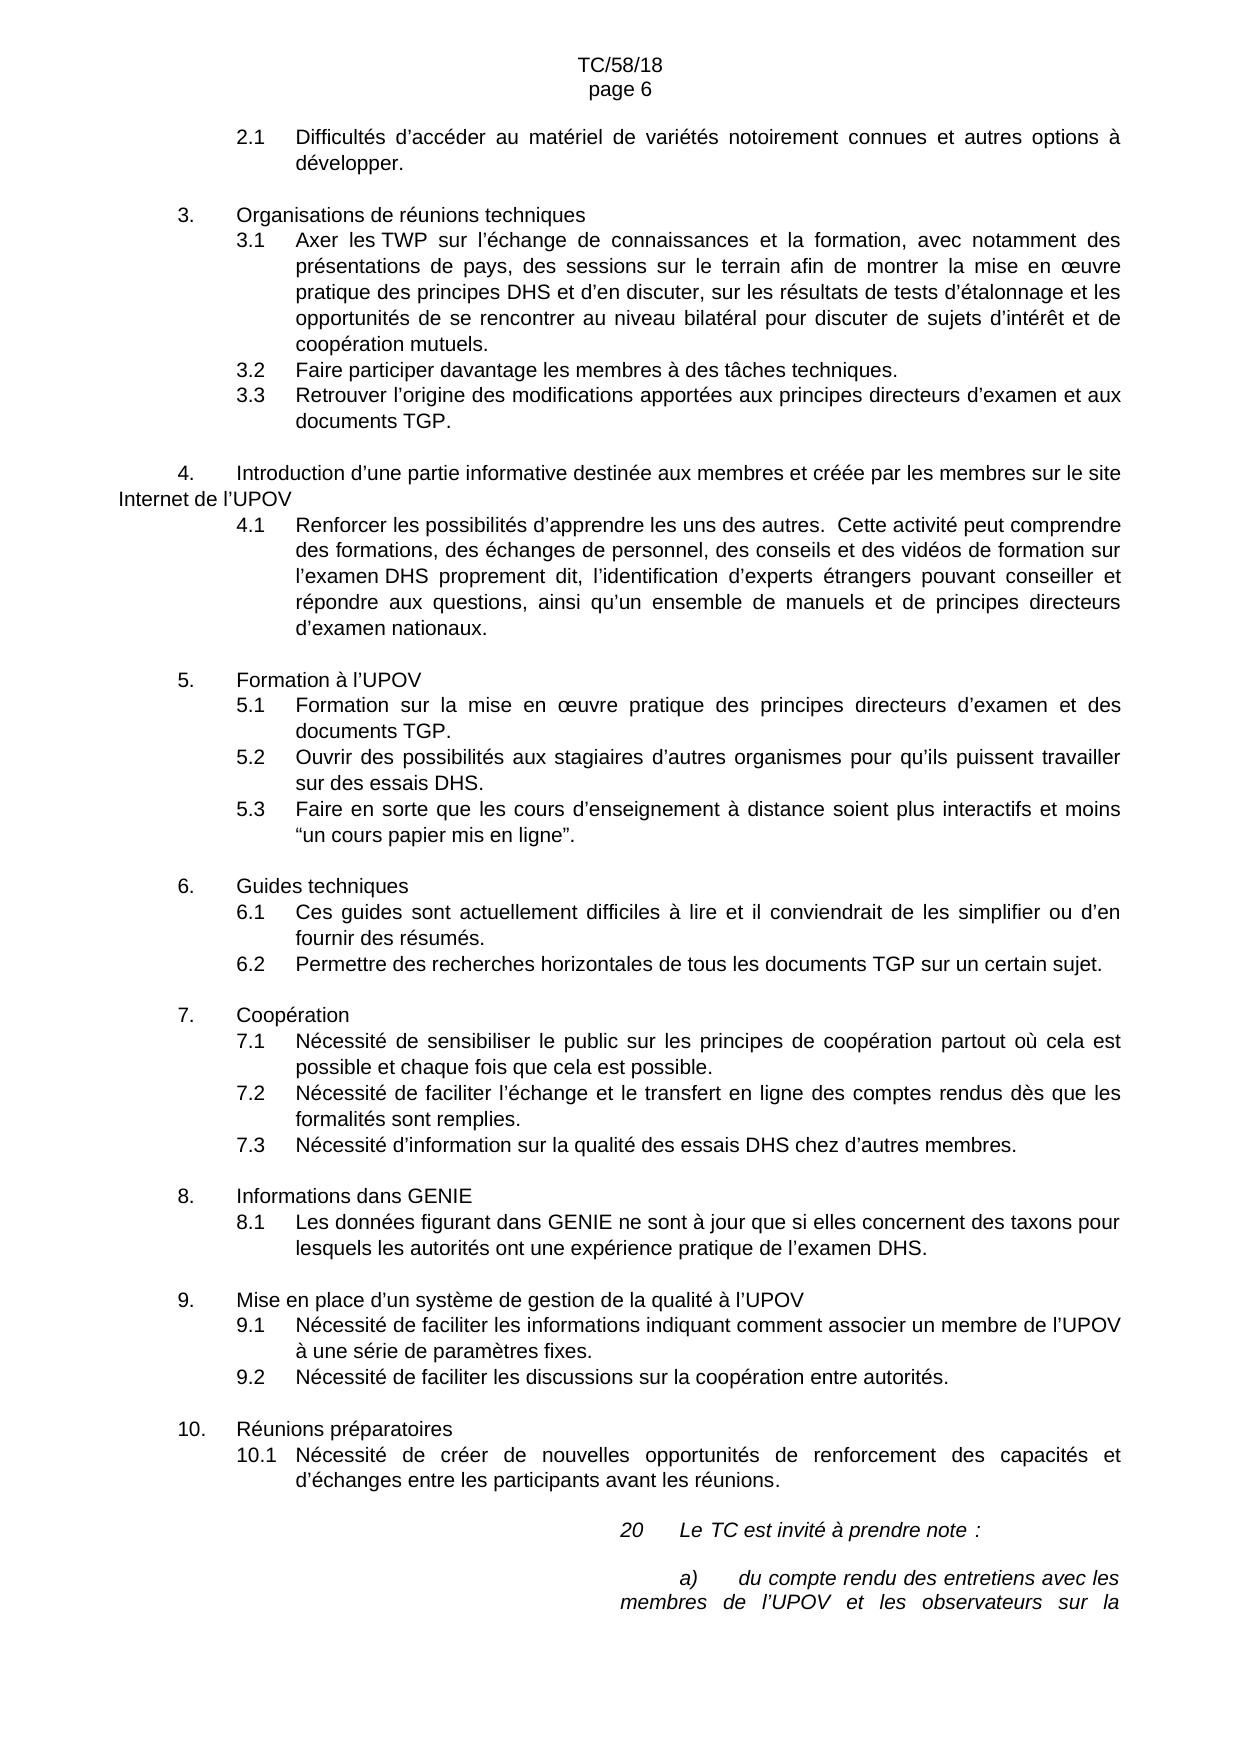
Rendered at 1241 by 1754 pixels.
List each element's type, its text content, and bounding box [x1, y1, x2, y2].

text 8.1 Les données figurant dans GENIE ne sont à jour que si elles concernent des taxons pour lesquels les autorités ont une expérience pratique de l’examen DHS. [236, 1210, 1122, 1260]
text 6.2 Permettre des recherches horizontales de tous les documents TGP sur un certain sujet. [236, 952, 1122, 976]
text 3.2 Faire participer davantage les membres à des tâches techniques. [236, 357, 1122, 381]
text Le TC est invité à prendre note : [620, 1518, 1122, 1542]
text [620, 1566, 1122, 1614]
text 5.2 Ouvrir des possibilités aux stagiaires d’autres organismes pour qu’ils puissent travailler sur des essais DHS. [236, 745, 1122, 795]
text 5. Formation à l’UPOV [118, 667, 1122, 691]
text 9.2 Nécessité de faciliter les discussions sur la coopération entre autorités. [236, 1365, 1122, 1389]
text 10. Réunions préparatoires [118, 1417, 1122, 1441]
text 5.3 Faire en sorte que les cours d’enseignement à distance soient plus interactifs et moins “un cours papier mis en ligne”. [236, 797, 1122, 846]
text 3.3 Retrouver l’origine des modifications apportées aux principes directeurs d’examen et aux documents TGP. [236, 383, 1122, 433]
text 7.3 Nécessité d’information sur la qualité des essais DHS chez d’autres membres. [236, 1132, 1122, 1156]
text 3.1 Axer les TWP sur l’échange de connaissances et la formation, avec notamment des présentations de pays, des sessions sur le terrain afin de montrer la mise en œuvre pratique des principes DHS et d’en discuter, sur les résultats de tests d’étalonnage et les opportunités de se rencontrer au niveau bilatéral pour discuter de sujets d’intérêt et de coopération mutuels. [236, 228, 1122, 356]
text 4.1 Renforcer les possibilités d’apprendre les uns des autres. Cette activité peut comprendre des formations, des échanges de personnel, des conseils et des vidéos de formation sur l’examen DHS proprement dit, l’identification d’experts étrangers pouvant conseiller et répondre aux questions, ainsi qu’un ensemble de manuels et de principes directeurs d’examen nationaux. [236, 512, 1122, 640]
text 4. Introduction d’une partie informative destinée aux membres et créée par les membres sur le site Internet de l’UPOV [118, 461, 1122, 511]
text 10.1 Nécessité de créer de nouvelles opportunités de renforcement des capacités et d’échanges entre les participants avant les réunions. [236, 1442, 1122, 1492]
text 8. Informations dans GENIE [118, 1184, 1122, 1208]
text 7. Coopération [118, 1003, 1122, 1027]
text 5.1 Formation sur la mise en œuvre pratique des principes directeurs d’examen et des documents TGP. [236, 693, 1122, 743]
text 2.1 Difficultés d’accéder au matériel de variétés notoirement connues et autres options à développer. [236, 125, 1122, 175]
text 9.1 Nécessité de faciliter les informations indiquant comment associer un membre de l’UPOV à une série de paramètres fixes. [236, 1313, 1122, 1363]
text 9. Mise en place d’un système de gestion de la qualité à l’UPOV [118, 1287, 1122, 1311]
text 6. Guides techniques [118, 874, 1122, 898]
text 3. Organisations de réunions techniques [118, 202, 1122, 226]
text 7.2 Nécessité de faciliter l’échange et le transfert en ligne des comptes rendus dès que les formalités sont remplies. [236, 1081, 1122, 1131]
text 7.1 Nécessité de sensibiliser le public sur les principes de coopération partout où cela est possible et chaque fois que cela est possible. [236, 1029, 1122, 1079]
text 6.1 Ces guides sont actuellement difficiles à lire et il conviendrait de les simplifier ou d’en fournir des résumés. [236, 900, 1122, 950]
